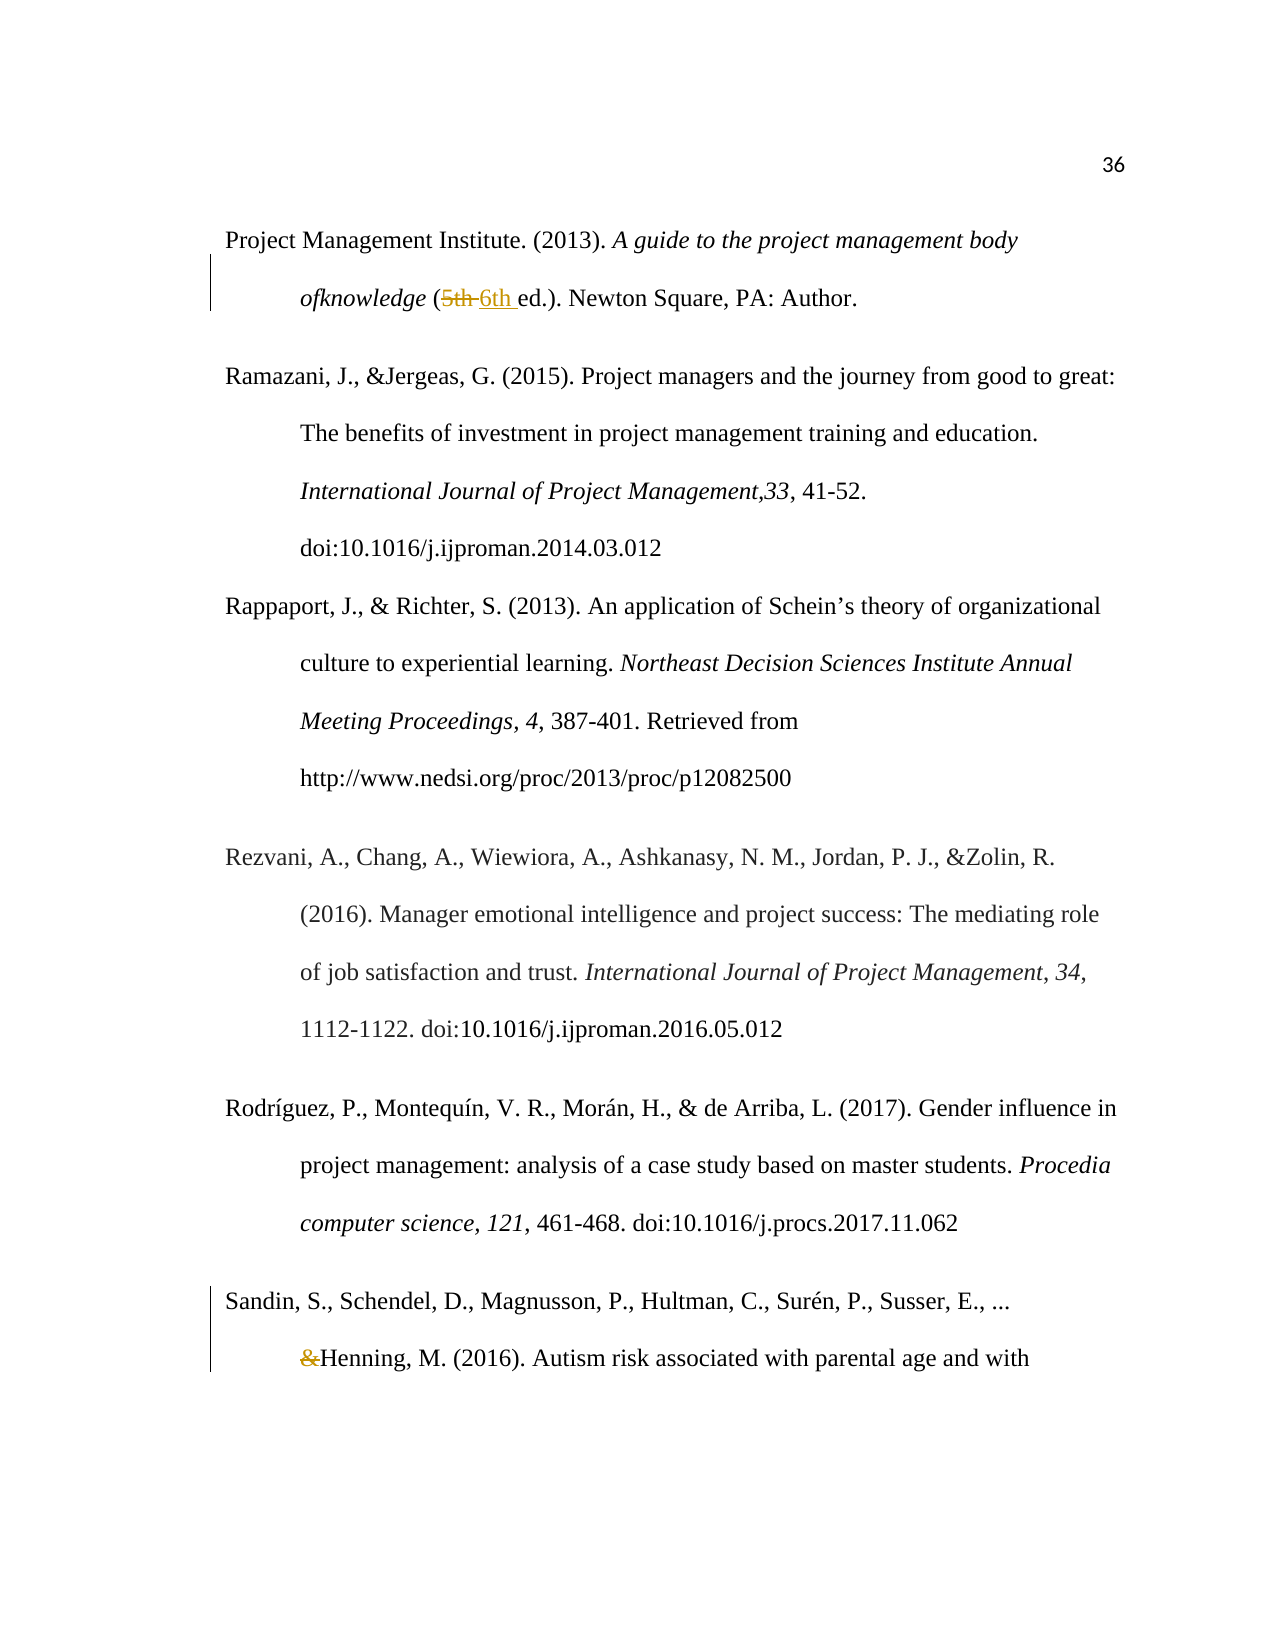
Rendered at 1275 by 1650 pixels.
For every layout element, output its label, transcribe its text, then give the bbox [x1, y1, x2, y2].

text Rezvani, A., Chang, A., Wiewiora, A., Ashkanasy, N. M., Jordan, P. J., &Zolin, R. (2016). Manager emotional intelligence and project success: The mediating role of job satisfaction and trust. International Journal of Project Management, 34, 1112-1122. doi:10.1016/j.ijproman.2016.05.012 [225, 842, 1125, 1043]
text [225, 1286, 1125, 1372]
text Rodríguez, P., Montequín, V. R., Morán, H., & de Arriba, L. (2017). Gender influence in project management: analysis of a case study based on master students. Procedia computer science, 121, 461-468. doi:10.1016/j.procs.2017.11.062 [225, 1093, 1125, 1236]
text Project Management Institute. (2013). A guide to the project management body ofknowledge (ed.). Newton Square, PA: Author. [225, 225, 1125, 311]
text Rappaport, J., & Richter, S. (2013). An application of Schein’s theory of organizational culture to experiential learning. Northeast Decision Sciences Institute Annual Meeting Proceedings, 4, 387-401. Retrieved from http://www.nedsi.org/proc/2013/proc/p12082500 [225, 591, 1125, 792]
text Ramazani, J., &Jergeas, G. (2015). Project managers and the journey from good to great: The benefits of investment in project management training and education. International Journal of Project Management,33, 41-52. doi:10.1016/j.ijproman.2014.03.012 [225, 361, 1125, 562]
